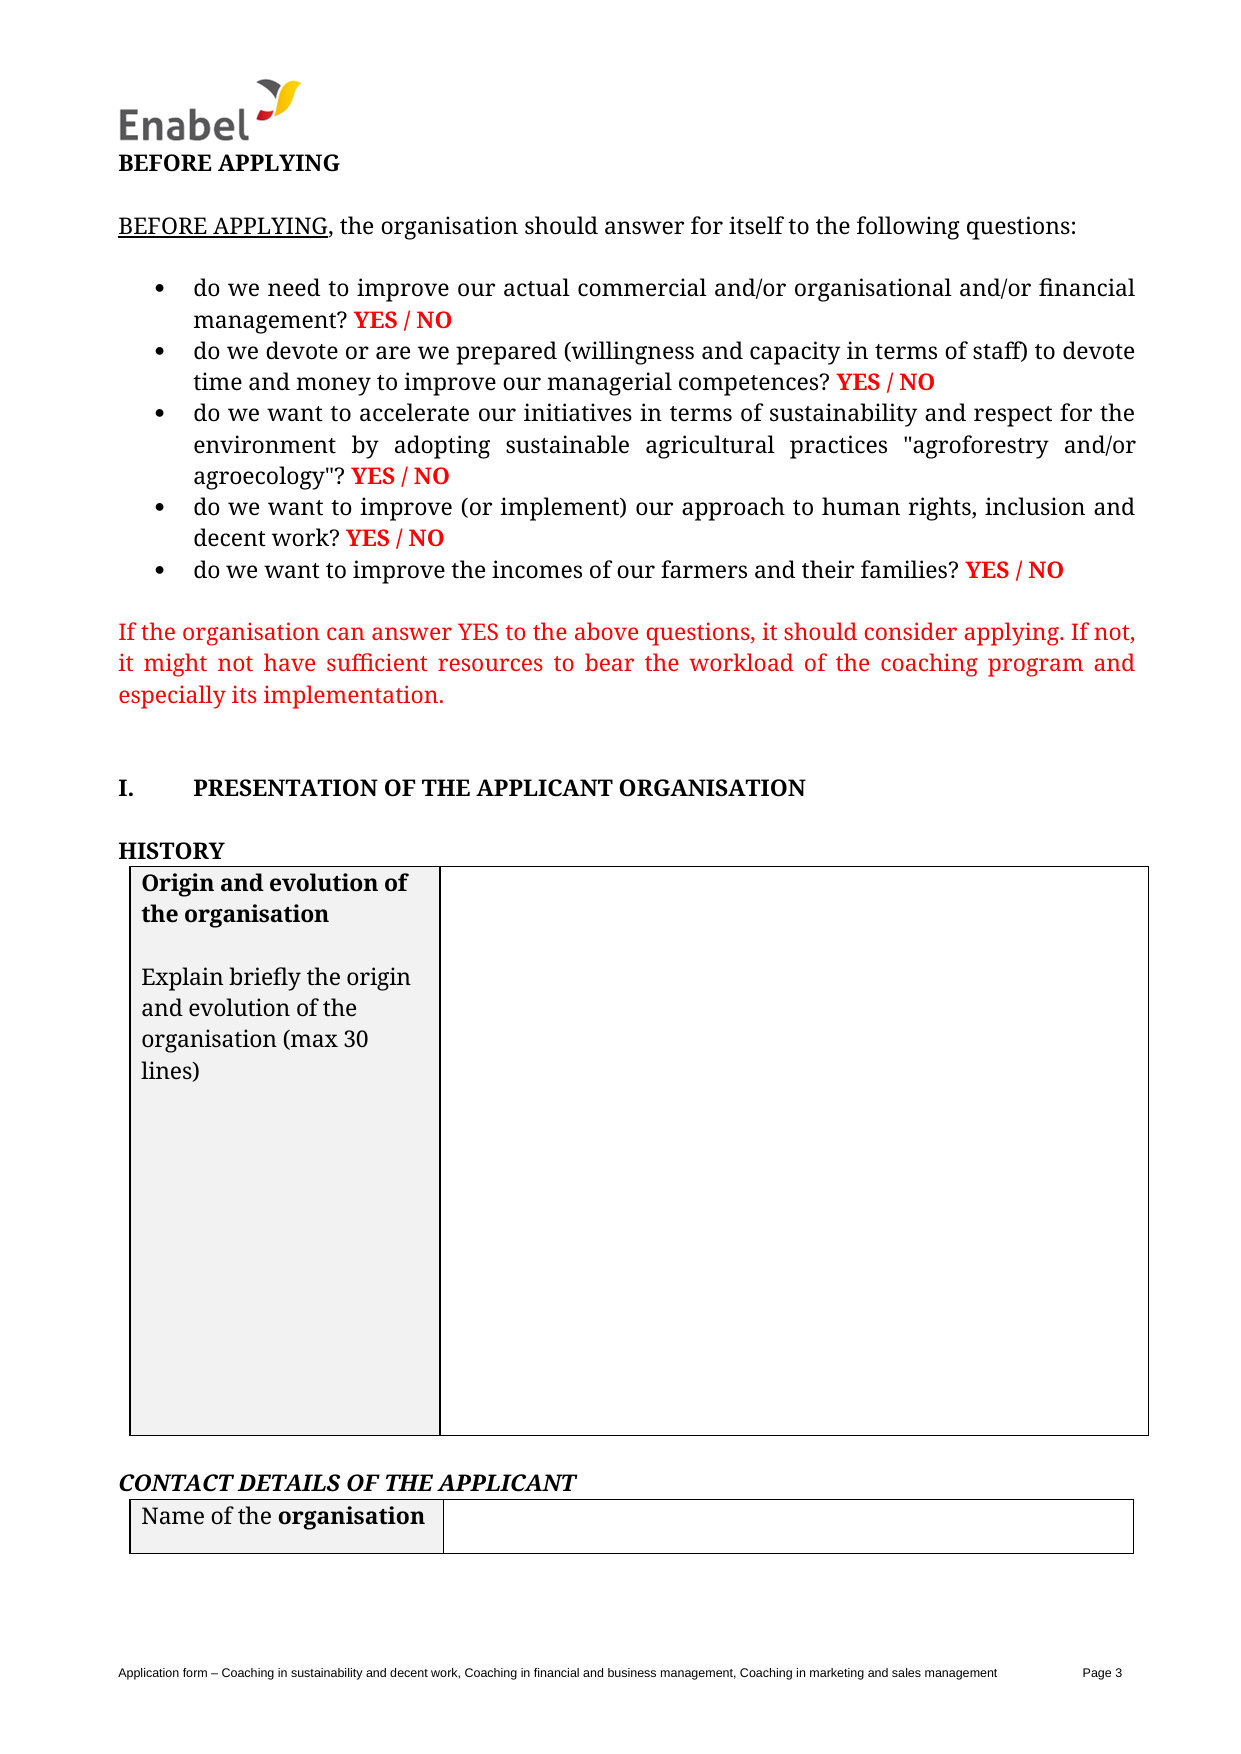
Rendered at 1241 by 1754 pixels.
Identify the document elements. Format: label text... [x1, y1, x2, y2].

table_header Origin and evolution of the organisation Explain briefly the origin and evolution of the organisation (max 30 lines) [131, 867, 439, 1435]
text BEFORE APPLYING, the organisation should answer for itself to the following questions: [118, 210, 1137, 241]
list do we want to accelerate our initiatives in terms of sustainability and respect for the environment by adopting sustainable agricultural practices "agroforestry and/or agroecology"? YES / NO [156, 397, 1137, 491]
table_header [441, 867, 1148, 1435]
list do we need to improve our actual commercial and/or organisational and/or financial management? YES / NO [156, 272, 1137, 335]
picture [118, 73, 303, 148]
subtitle BEFORE APPLYING [118, 147, 1137, 178]
table_header Name of the organisation [131, 1500, 443, 1553]
list do we devote or are we prepared (willingness and capacity in terms of staff) to devote time and money to improve our managerial competences? YES / NO [156, 335, 1137, 397]
text History [118, 835, 1137, 866]
text If the organisation can answer YES to the above questions, it should consider applying. If not, it might not have sufficient resources to bear the workload of the coaching program and especially its implementation. [118, 616, 1137, 710]
subtitle Presentation OF the APPLICANT ORGANISATION [118, 772, 1137, 803]
text CONTACT DETAILS OF THE APPLICANT [118, 1467, 1137, 1498]
list do we want to improve the incomes of our farmers and their families? YES / NO [156, 553, 1137, 585]
table_header [444, 1500, 1133, 1553]
list do we want to improve (or implement) our approach to human rights, inclusion and decent work? YES / NO [156, 491, 1137, 553]
